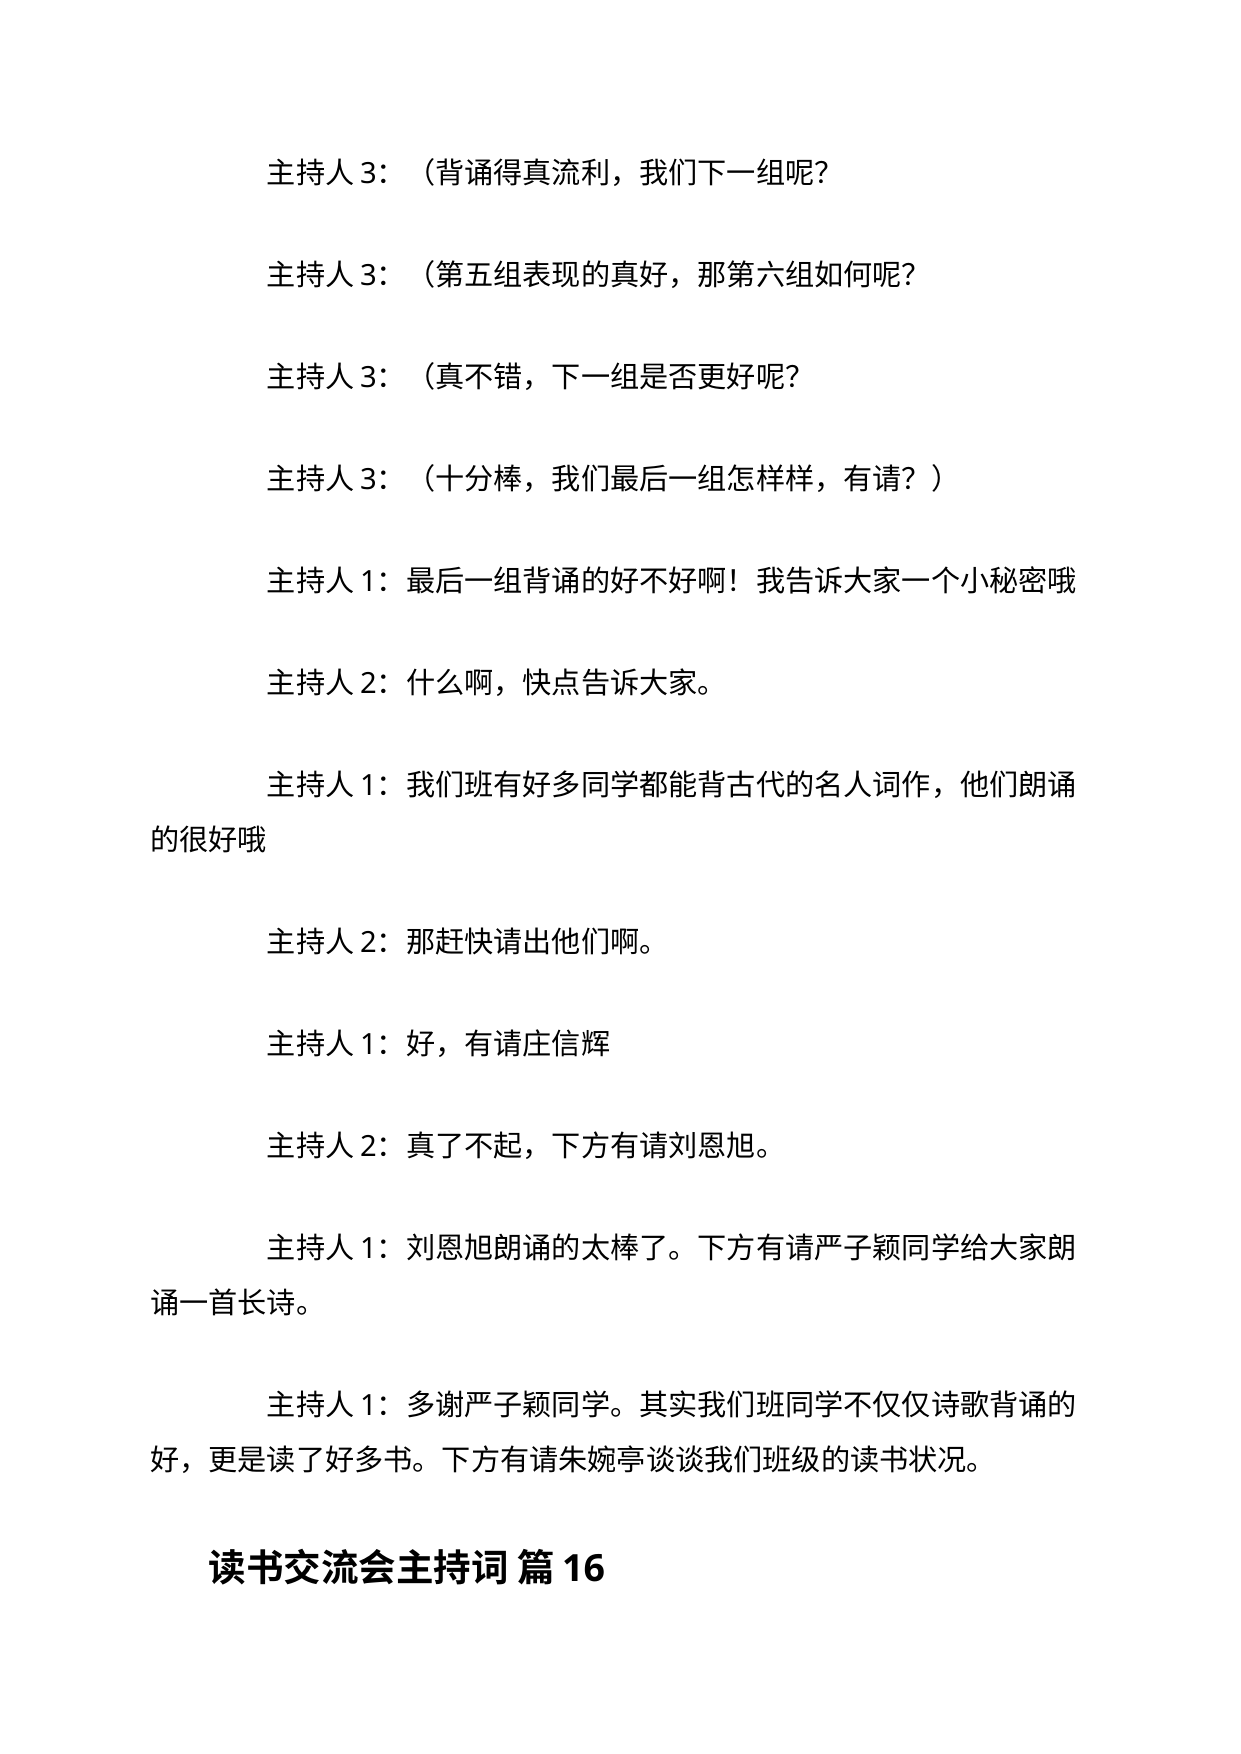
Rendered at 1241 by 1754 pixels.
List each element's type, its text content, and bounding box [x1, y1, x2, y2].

text 主持人3：（真不错，下一组是否更好呢？ [150, 354, 1090, 396]
text 主持人2：什么啊，快点告诉大家。 [150, 660, 1090, 702]
text 主持人3：（第五组表现的真好，那第六组如何呢？ [150, 252, 1090, 294]
text 主持人1：最后一组背诵的好不好啊！我告诉大家一个小秘密哦 [150, 558, 1090, 600]
text 主持人2：那赶快请出他们啊。 [150, 919, 1090, 961]
text 读书交流会主持词 篇16 [150, 1538, 1090, 1593]
text 主持人1：刘恩旭朗诵的太棒了。下方有请严子颖同学给大家朗诵一首长诗。 [150, 1224, 1090, 1322]
text 主持人1：好，有请庄信辉 [150, 1021, 1090, 1063]
text 主持人1：我们班有好多同学都能背古代的名人词作，他们朗诵的很好哦 [150, 762, 1090, 859]
text 主持人1：多谢严子颖同学。其实我们班同学不仅仅诗歌背诵的好，更是读了好多书。下方有请朱婉亭谈谈我们班级的读书状况。 [150, 1381, 1090, 1479]
text 主持人3：（十分棒，我们最后一组怎样样，有请？） [150, 456, 1090, 498]
text 主持人3：（背诵得真流利，我们下一组呢？ [150, 150, 1090, 192]
text 主持人2：真了不起，下方有请刘恩旭。 [150, 1123, 1090, 1165]
